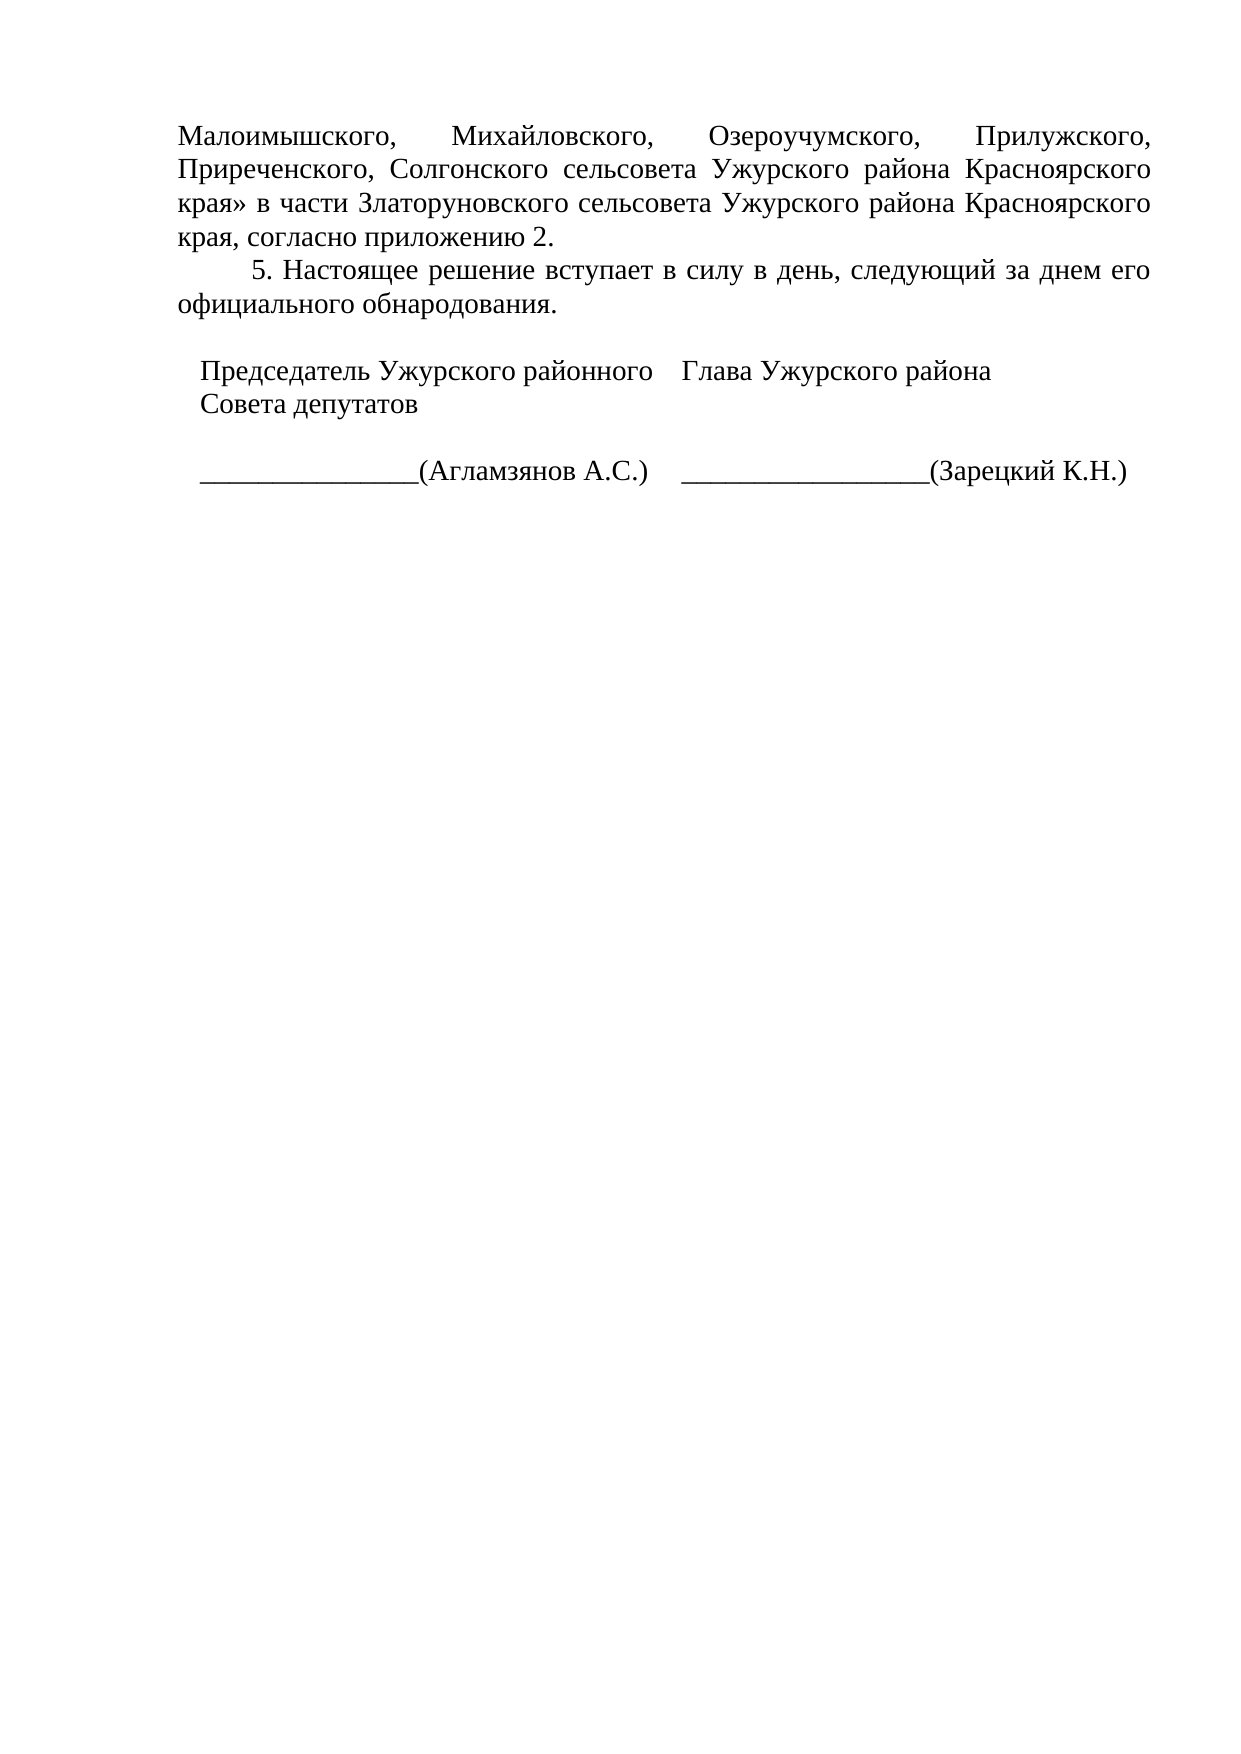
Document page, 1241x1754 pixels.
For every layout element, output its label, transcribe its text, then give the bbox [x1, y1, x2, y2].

table_header Председатель Ужурского районного Совета депутатов _______________(Агламзянов А.С.) [189, 353, 670, 487]
table_header Глава Ужурского района _________________(Зарецкий К.Н.) [670, 353, 1152, 487]
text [177, 118, 1152, 252]
text 5. Настоящее решение вступает в силу в день, следующий за днем его официального обнародования. [177, 252, 1152, 319]
